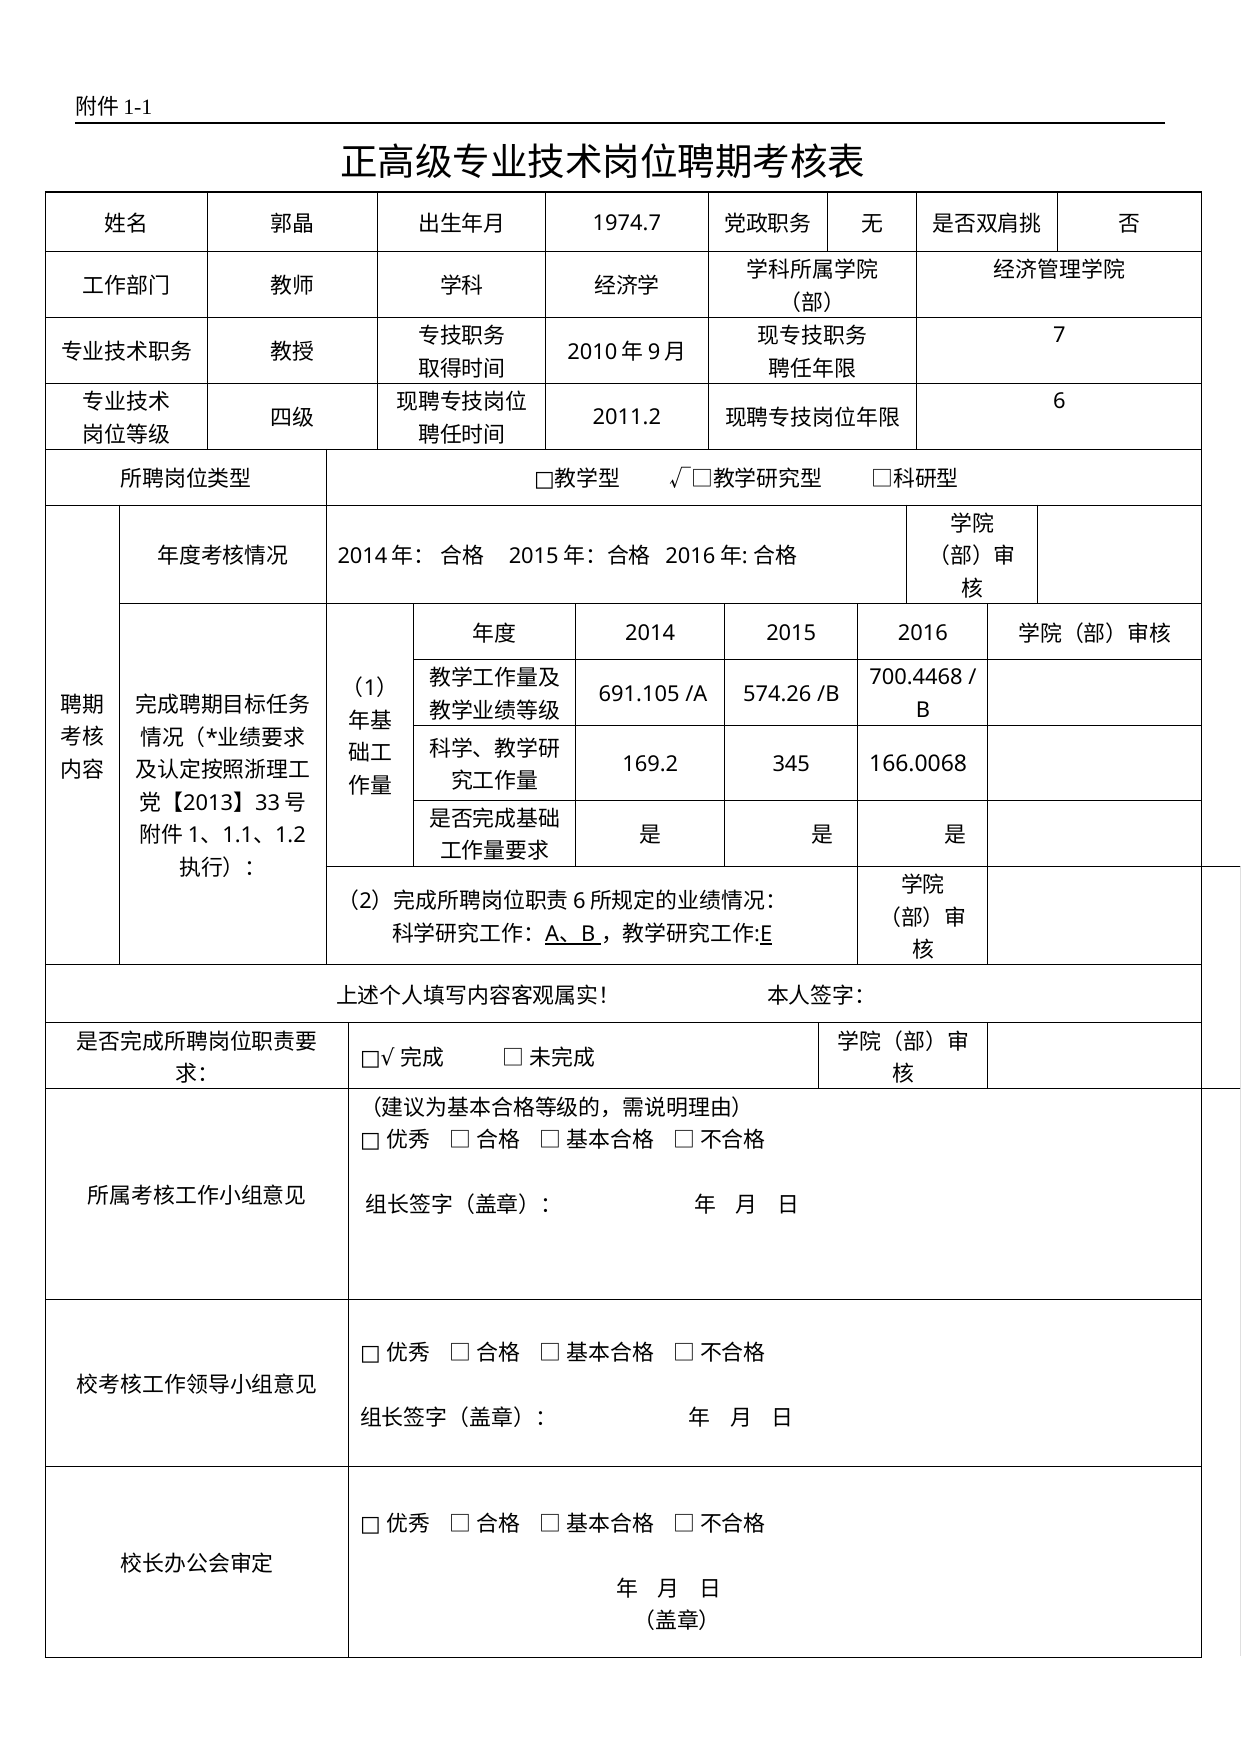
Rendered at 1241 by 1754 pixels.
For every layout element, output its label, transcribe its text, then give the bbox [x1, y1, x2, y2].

table_header 1974.7 [546, 193, 708, 251]
table_header 否 [1058, 193, 1201, 251]
table_cell 教学工作量及教学业绩等级 [414, 660, 575, 725]
table_cell [988, 801, 1201, 866]
table_cell [988, 1023, 1201, 1088]
table_header 无 [828, 193, 916, 251]
table_cell 年度考核情况 [120, 506, 326, 603]
table_cell 2011.2 [546, 384, 708, 449]
table_cell [988, 660, 1201, 725]
table_cell 是 [725, 801, 857, 866]
table_cell □ 优秀 □ 合格 □ 基本合格 □ 不合格 组长签字（盖章）： 年 月 日 [349, 1300, 1201, 1466]
table_cell 现聘专技岗位 聘任时间 [378, 384, 545, 449]
table_cell 现专技职务 聘任年限 [709, 318, 916, 383]
table_cell 校长办公会审定 [46, 1467, 348, 1657]
table_cell □ 优秀 □ 合格 □ 基本合格 □ 不合格 年 月 日 （盖章） [349, 1467, 1201, 1657]
table_cell 是 [576, 801, 724, 866]
table_header 是否双肩挑 [917, 193, 1057, 251]
table_cell 2010年9月 [546, 318, 708, 383]
table_cell 2016 [858, 604, 987, 659]
table_cell 是 [858, 801, 987, 866]
table_cell 年度 [414, 604, 575, 659]
table_cell 所聘岗位类型 [46, 450, 326, 504]
table_cell 校考核工作领导小组意见 [46, 1300, 348, 1466]
table_cell 574.26 /B [725, 660, 857, 725]
table_cell [1202, 1089, 1240, 1657]
table_cell 345 [725, 726, 857, 799]
table_cell 工作部门 [46, 252, 207, 317]
table_cell 169.2 [576, 726, 724, 799]
text 正高级专业技术岗位聘期考核表 [75, 126, 1130, 191]
table_header 出生年月 [378, 193, 545, 251]
table_cell 经济管理学院 [917, 252, 1201, 317]
table_cell 学院（部）审核 [819, 1023, 987, 1088]
table_cell 上述个人填写内容客观属实！ 本人签字： [46, 965, 1201, 1022]
table_cell 完成聘期目标任务情况（*业绩要求及认定按照浙理工党【2013】33号附件1、1.1、1.2执行）： [120, 604, 326, 964]
table_cell 2015 [725, 604, 857, 659]
table_cell 现聘专技岗位年限 [709, 384, 916, 449]
table_cell 专业技术职务 [46, 318, 207, 383]
table_cell 2014年： 合格 2015年：合格 2016年: 合格 [327, 506, 906, 603]
table_cell 学科 [378, 252, 545, 317]
table_cell 聘期考核内容 [46, 506, 119, 964]
table_cell 是否完成所聘岗位职责要求： [46, 1023, 348, 1088]
table_cell [988, 726, 1201, 799]
table_cell （1）年基础工作量 [327, 604, 413, 866]
table_cell 教授 [208, 318, 377, 383]
table_cell 700.4468 /B [858, 660, 987, 725]
table_header 党政职务 [709, 193, 827, 251]
table_cell 学院（部）审核 [858, 867, 987, 964]
table_cell 691.105 /A [576, 660, 724, 725]
table_cell 科学、教学研究工作量 [414, 726, 575, 799]
table_cell 教师 [208, 252, 377, 317]
table_cell 2014 [576, 604, 724, 659]
table_header 姓名 [46, 193, 207, 251]
table_cell 是否完成基础工作量要求 [414, 801, 575, 866]
table_cell 6 [917, 384, 1201, 449]
table_cell 学院（部）审核 [988, 604, 1201, 659]
table_cell [1038, 506, 1201, 603]
table_cell 所属考核工作小组意见 [46, 1089, 348, 1298]
table_cell 四级 [208, 384, 377, 449]
table_cell （2）完成所聘岗位职责6所规定的业绩情况： 科学研究工作：A、B ，教学研究工作:E [327, 867, 857, 964]
table_header 郭晶 [208, 193, 377, 251]
table_cell [988, 867, 1201, 964]
table_cell （建议为基本合格等级的，需说明理由） □ 优秀 □ 合格 □ 基本合格 □ 不合格 组长签字（盖章）： 年 月 日 [349, 1089, 1201, 1298]
table_cell 专技职务 取得时间 [378, 318, 545, 383]
table_cell □教学型 √□教学研究型 □科研型 [327, 450, 1201, 504]
table_cell □√ 完成 □ 未完成 [349, 1023, 818, 1088]
table_cell 166.0068 [858, 726, 987, 799]
table_cell 学科所属学院（部） [709, 252, 916, 317]
table_cell 专业技术 岗位等级 [46, 384, 207, 449]
table_cell 学院（部）审核 [907, 506, 1037, 603]
table_cell [1202, 867, 1240, 1088]
table_cell 7 [917, 318, 1201, 383]
table_cell 经济学 [546, 252, 708, 317]
